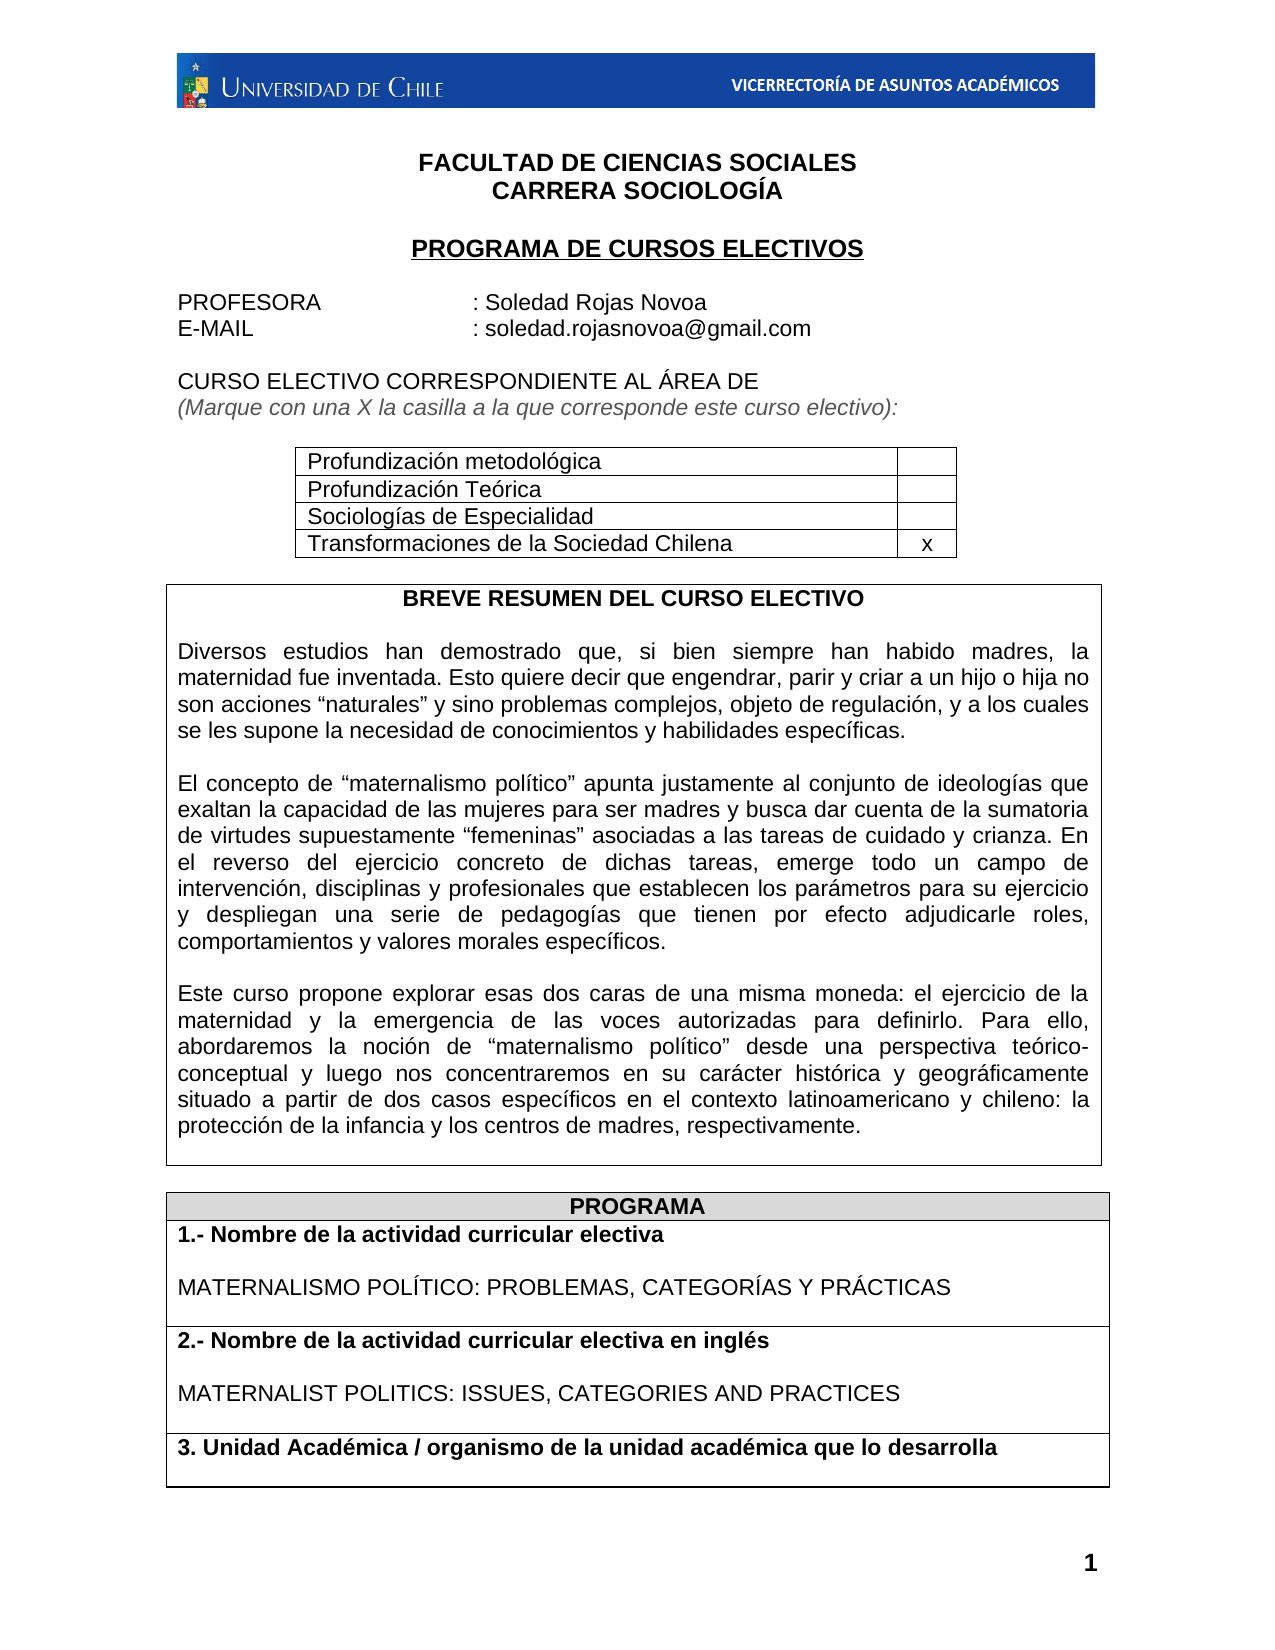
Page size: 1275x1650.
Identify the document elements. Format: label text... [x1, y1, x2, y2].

table_cell [898, 503, 956, 529]
table_header Profundización metodológica [296, 448, 897, 474]
picture [176, 53, 1094, 107]
table_cell Profundización Teórica [296, 476, 897, 502]
table_cell Transformaciones de la Sociedad Chilena [296, 530, 897, 557]
table_cell x [898, 530, 956, 557]
table_cell [898, 476, 956, 502]
text PROFESORA : Soledad Rojas Novoa [177, 289, 1098, 315]
table_header PROGRAMA [167, 1193, 1109, 1220]
text (Marque con una X la casilla a la que corresponde este curso electivo): [177, 394, 1098, 421]
table_cell 2.- Nombre de la actividad curricular electiva en inglés MATERNALIST POLITICS: ISSUES, CATEGORIES AND PRACTICES [167, 1327, 1109, 1433]
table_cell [167, 1434, 1109, 1486]
text PROGRAMA DE CURSOS ELECTIVOS [177, 234, 1098, 263]
text FACULTAD DE CIENCIAS SOCIALES [177, 148, 1098, 176]
table_cell 1.- Nombre de la actividad curricular electiva MATERNALISMO POLÍTICO: PROBLEMAS, CATEGORÍAS Y PRÁCTICAS [167, 1221, 1109, 1326]
text CARRERA SOCIOLOGÍA [177, 176, 1098, 205]
table_header BREVE RESUMEN DEL CURSO ELECTIVO Diversos estudios han demostrado que, si bien siempre han habido madres, la maternidad fue inventada. Esto quiere decir que engendrar, parir y criar a un hijo o hija no son acciones “naturales” y sino problemas complejos, objeto de regulación, y a los cuales se les supone la necesidad de conocimientos y habilidades específicas. El concepto de “maternalismo político” apunta justamente al conjunto de ideologías que exaltan la capacidad de las mujeres para ser madres y busca dar cuenta de la sumatoria de virtudes supuestamente “femeninas” asociadas a las tareas de cuidado y crianza. En el reverso del ejercicio concreto de dichas tareas, emerge todo un campo de intervención, disciplinas y profesionales que establecen los parámetros para su ejercicio y despliegan una serie de pedagogías que tienen por efecto adjudicarle roles, comportamientos y valores morales específicos. Este curso propone explorar esas dos caras de una misma moneda: el ejercicio de la maternidad y la emergencia de las voces autorizadas para definirlo. Para ello, abordaremos la noción de “maternalismo político” desde una perspectiva teórico-conceptual y luego nos concentraremos en su carácter histórica y geográficamente situado a partir de dos casos específicos en el contexto latinoamericano y chileno: la protección de la infancia y los centros de madres, respectivamente. [167, 585, 1101, 1165]
text E-MAIL : soledad.rojasnovoa@gmail.com [177, 315, 1098, 342]
table_header [898, 448, 956, 474]
text CURSO ELECTIVO CORRESPONDIENTE AL ÁREA DE [177, 368, 1098, 394]
table_cell Sociologías de Especialidad [296, 503, 897, 529]
